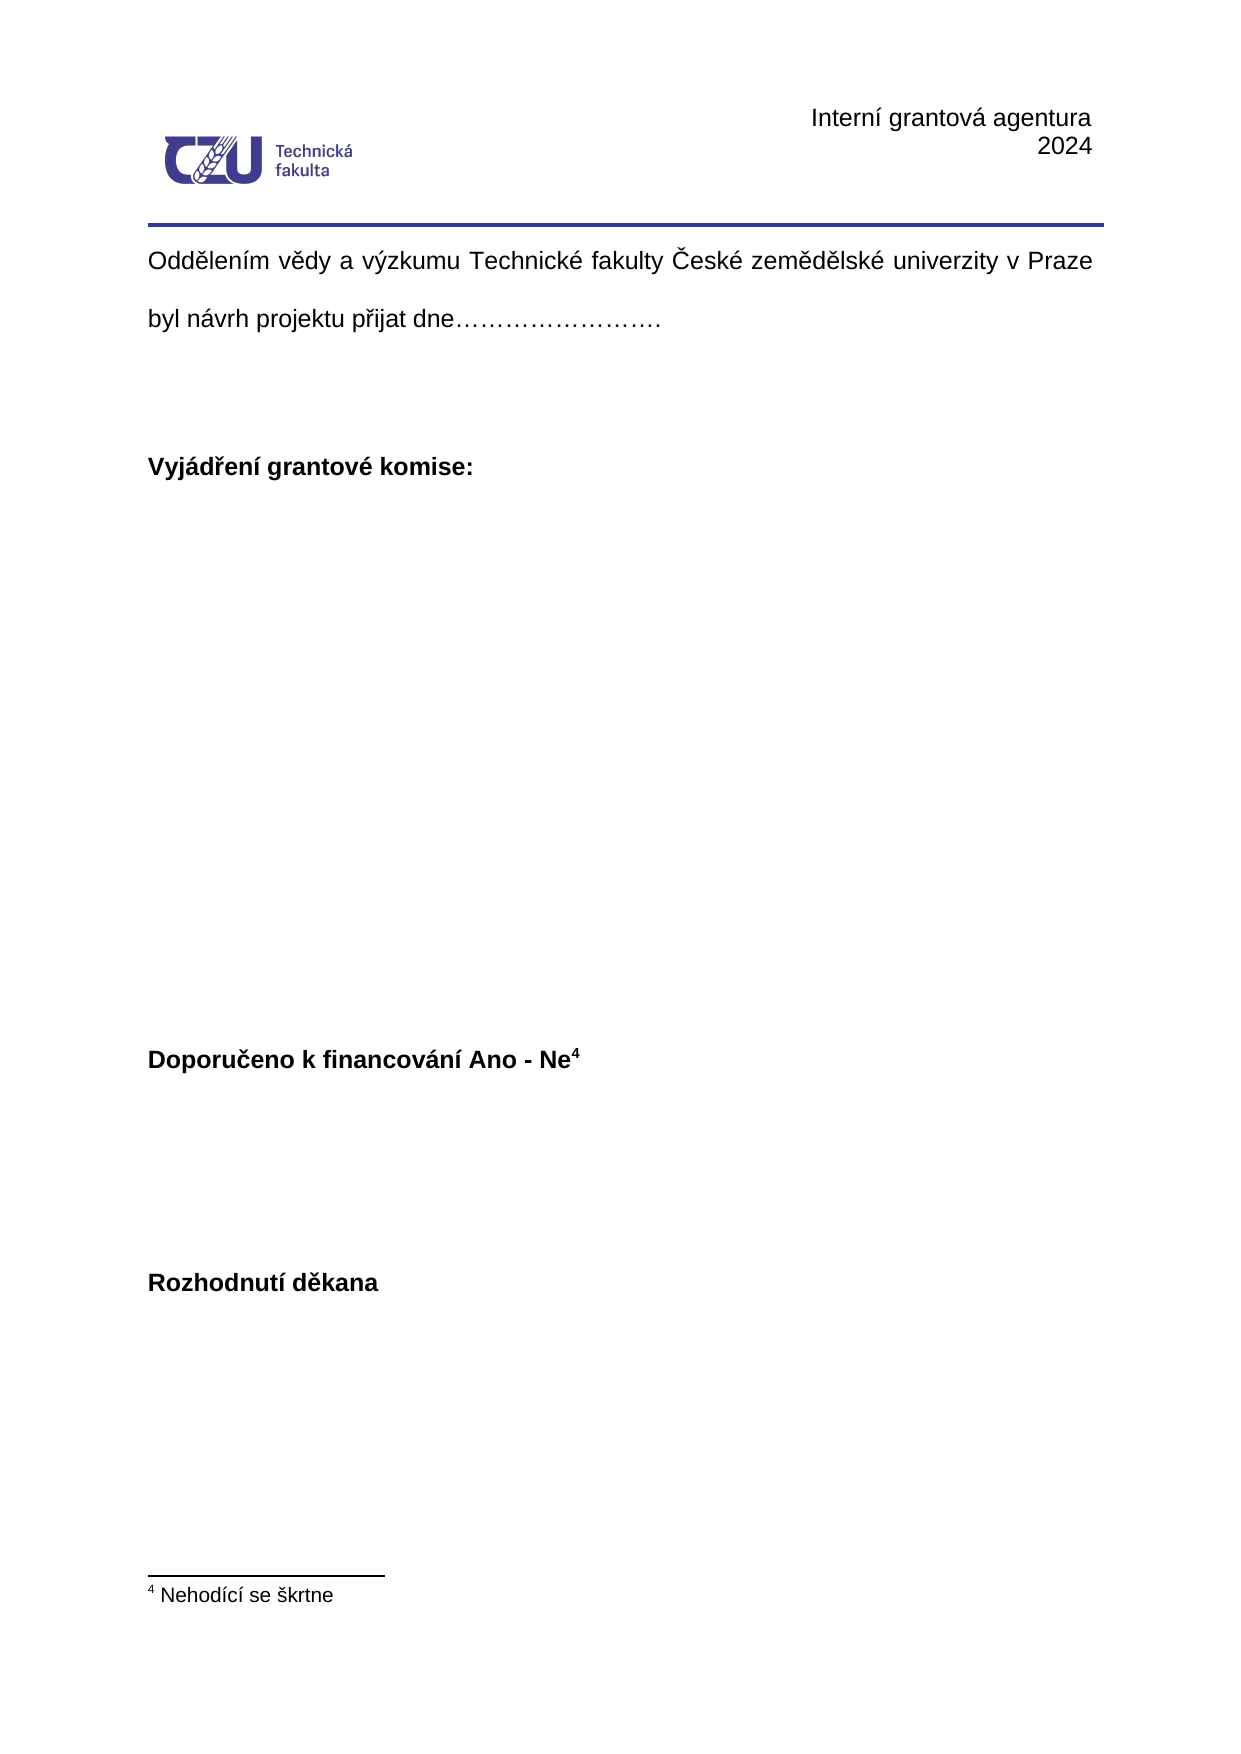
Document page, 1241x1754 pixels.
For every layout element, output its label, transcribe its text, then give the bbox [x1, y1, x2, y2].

text Oddělením vědy a výzkumu Technické fakulty České zemědělské univerzity v Praze byl návrh projektu přijat dne……………………. [148, 246, 1093, 332]
text Vyjádření grantové komise: [148, 452, 1093, 481]
picture [129, 100, 384, 220]
text Rozhodnutí děkana [148, 1268, 1093, 1297]
text Doporučeno k financování Ano - Ne [148, 1045, 1093, 1074]
